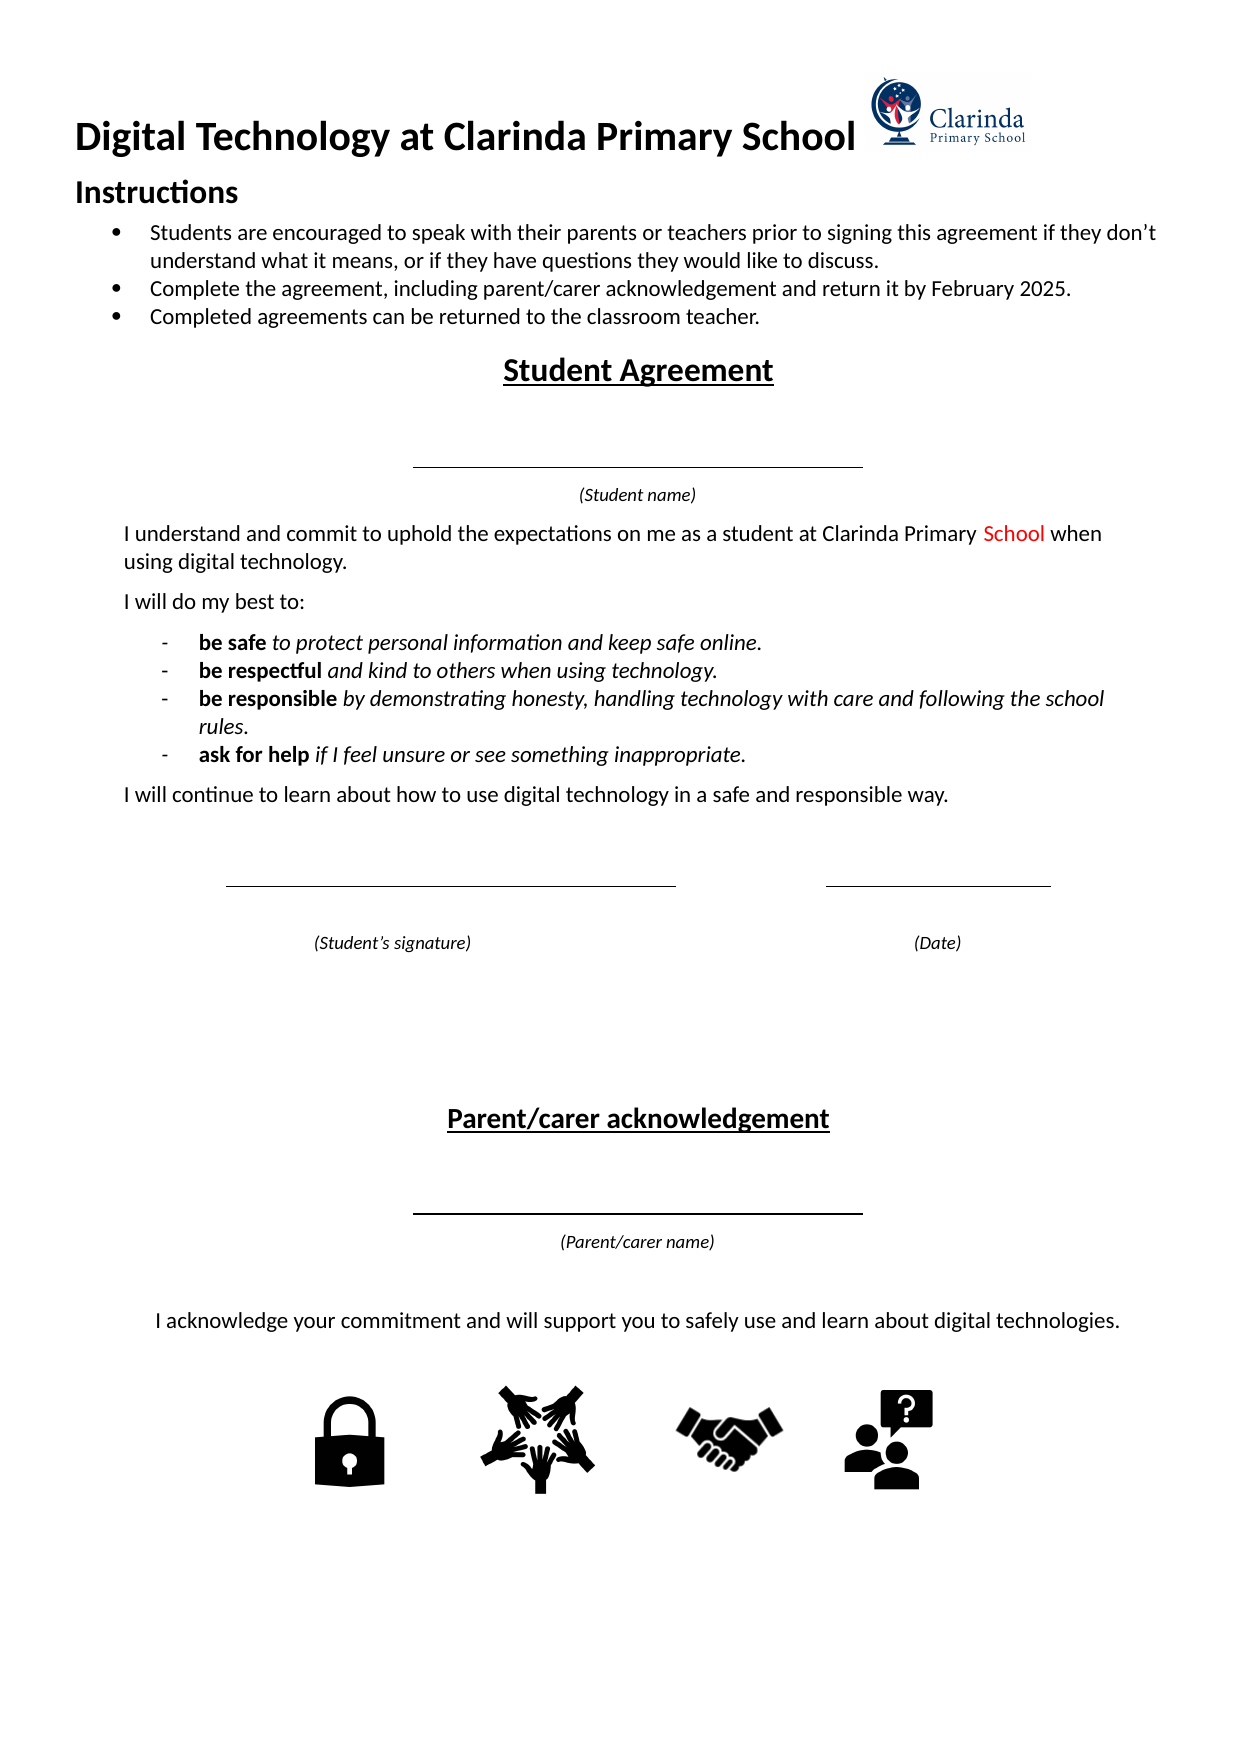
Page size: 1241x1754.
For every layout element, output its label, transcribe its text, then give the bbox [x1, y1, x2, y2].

list Students are encouraged to speak with their parents or teachers prior to signing this agreement if they don’t understand what it means, or if they have questions they would like to discuss. [112, 218, 1165, 274]
table_cell Parent/carer acknowledgement (Parent/carer name) I acknowledge your commitment and will support you to safely use and learn about digital technologies. [113, 1088, 1164, 1346]
subtitle Instructions [75, 171, 1165, 212]
table_cell [113, 1346, 1164, 1501]
picture [478, 1381, 597, 1499]
picture [829, 1381, 948, 1499]
picture [865, 73, 1032, 151]
table_header Student Agreement (Student name) I understand and commit to uphold the expectations on me as a student at Clarinda Primary School when using digital technology. I will do my best to: be safe to protect personal information and keep safe online. be respectful and kind to others when using technology. be responsible by demonstrating honesty, handling technology with care and following the school rules. ask for help if I feel unsure or see something inappropriate. I will continue to learn about how to use digital technology in a safe and responsible way. (Student’s signature) (Date) [113, 337, 1164, 1088]
list Completed agreements can be returned to the classroom teacher. [112, 302, 1165, 330]
picture [290, 1382, 409, 1501]
list Complete the agreement, including parent/carer acknowledgement and return it by February 2025. [112, 274, 1165, 302]
picture [670, 1381, 789, 1499]
